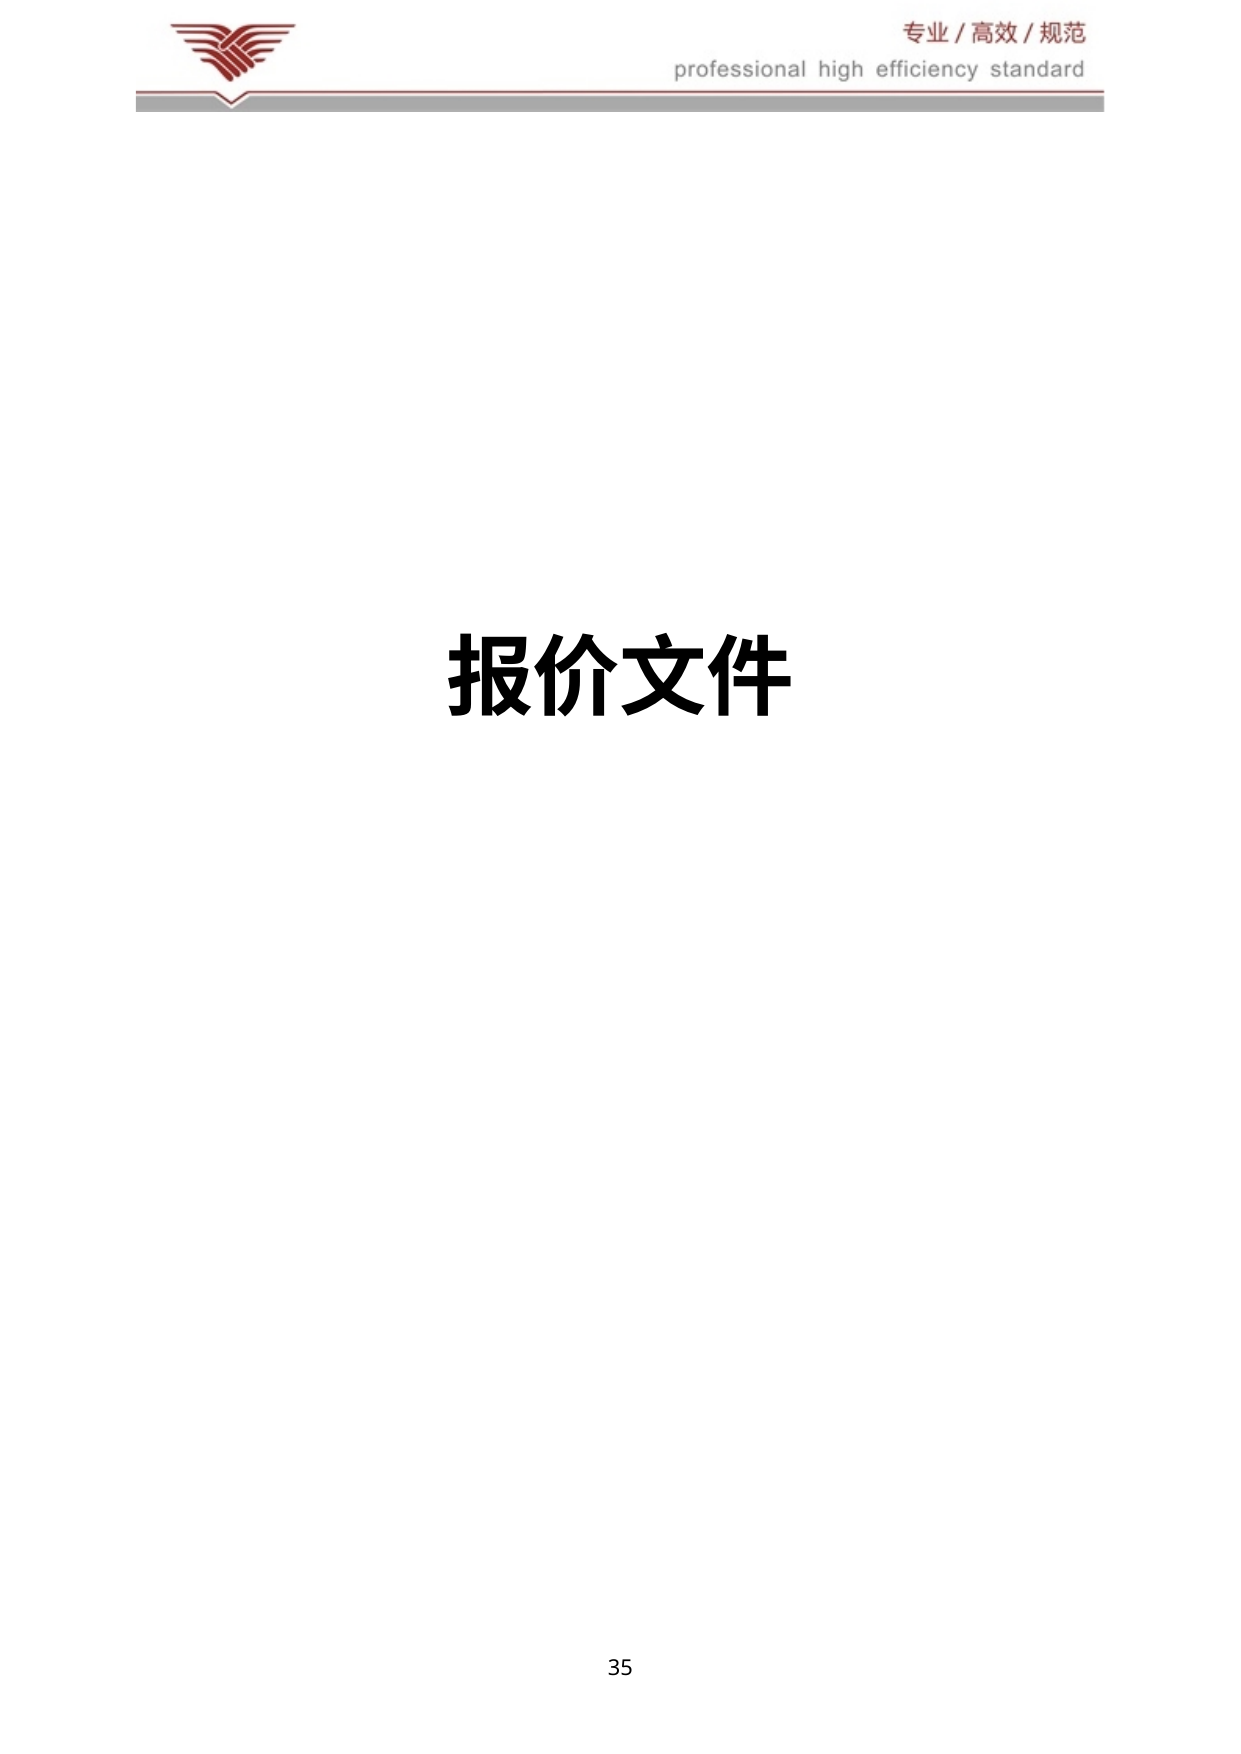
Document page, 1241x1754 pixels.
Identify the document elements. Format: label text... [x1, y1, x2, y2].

text 报价文件 [130, 607, 1110, 733]
picture [135, 0, 1105, 112]
